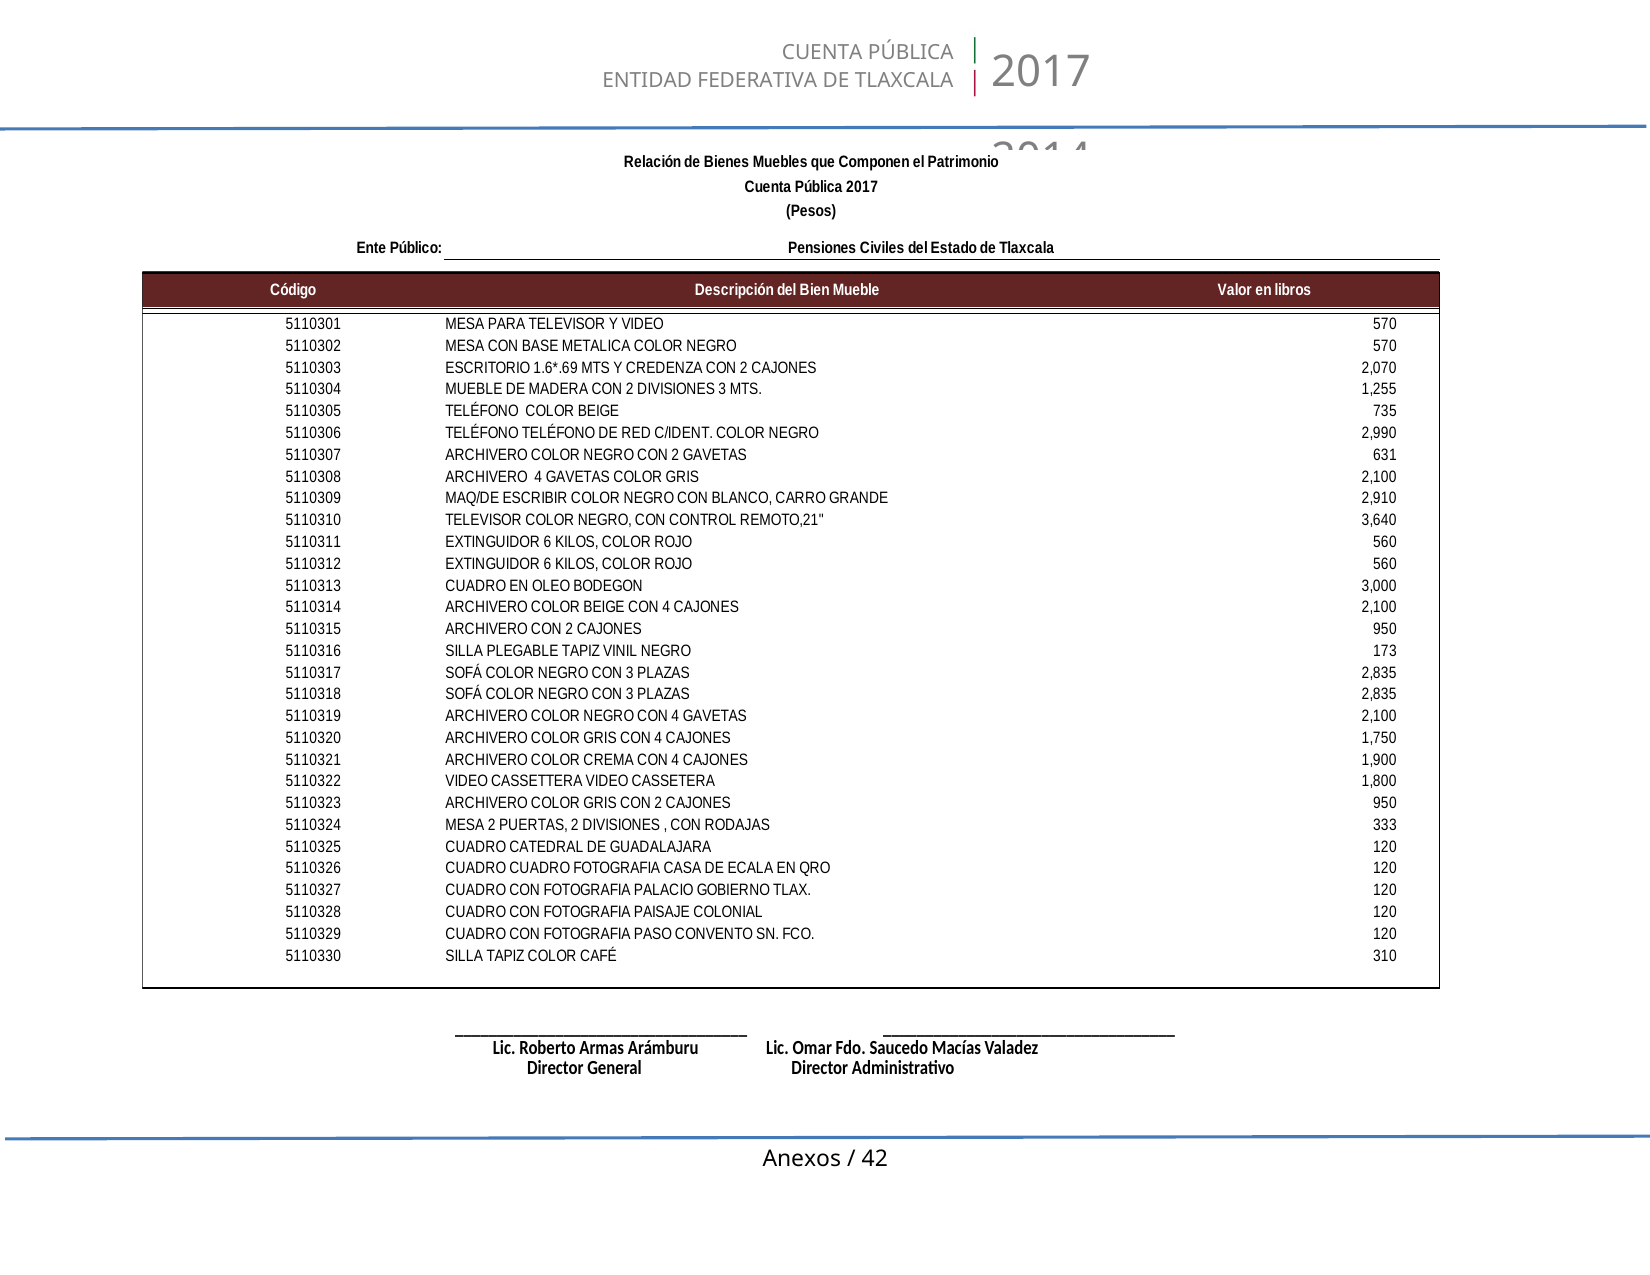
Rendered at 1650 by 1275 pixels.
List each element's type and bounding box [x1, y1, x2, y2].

picture [968, 28, 985, 99]
